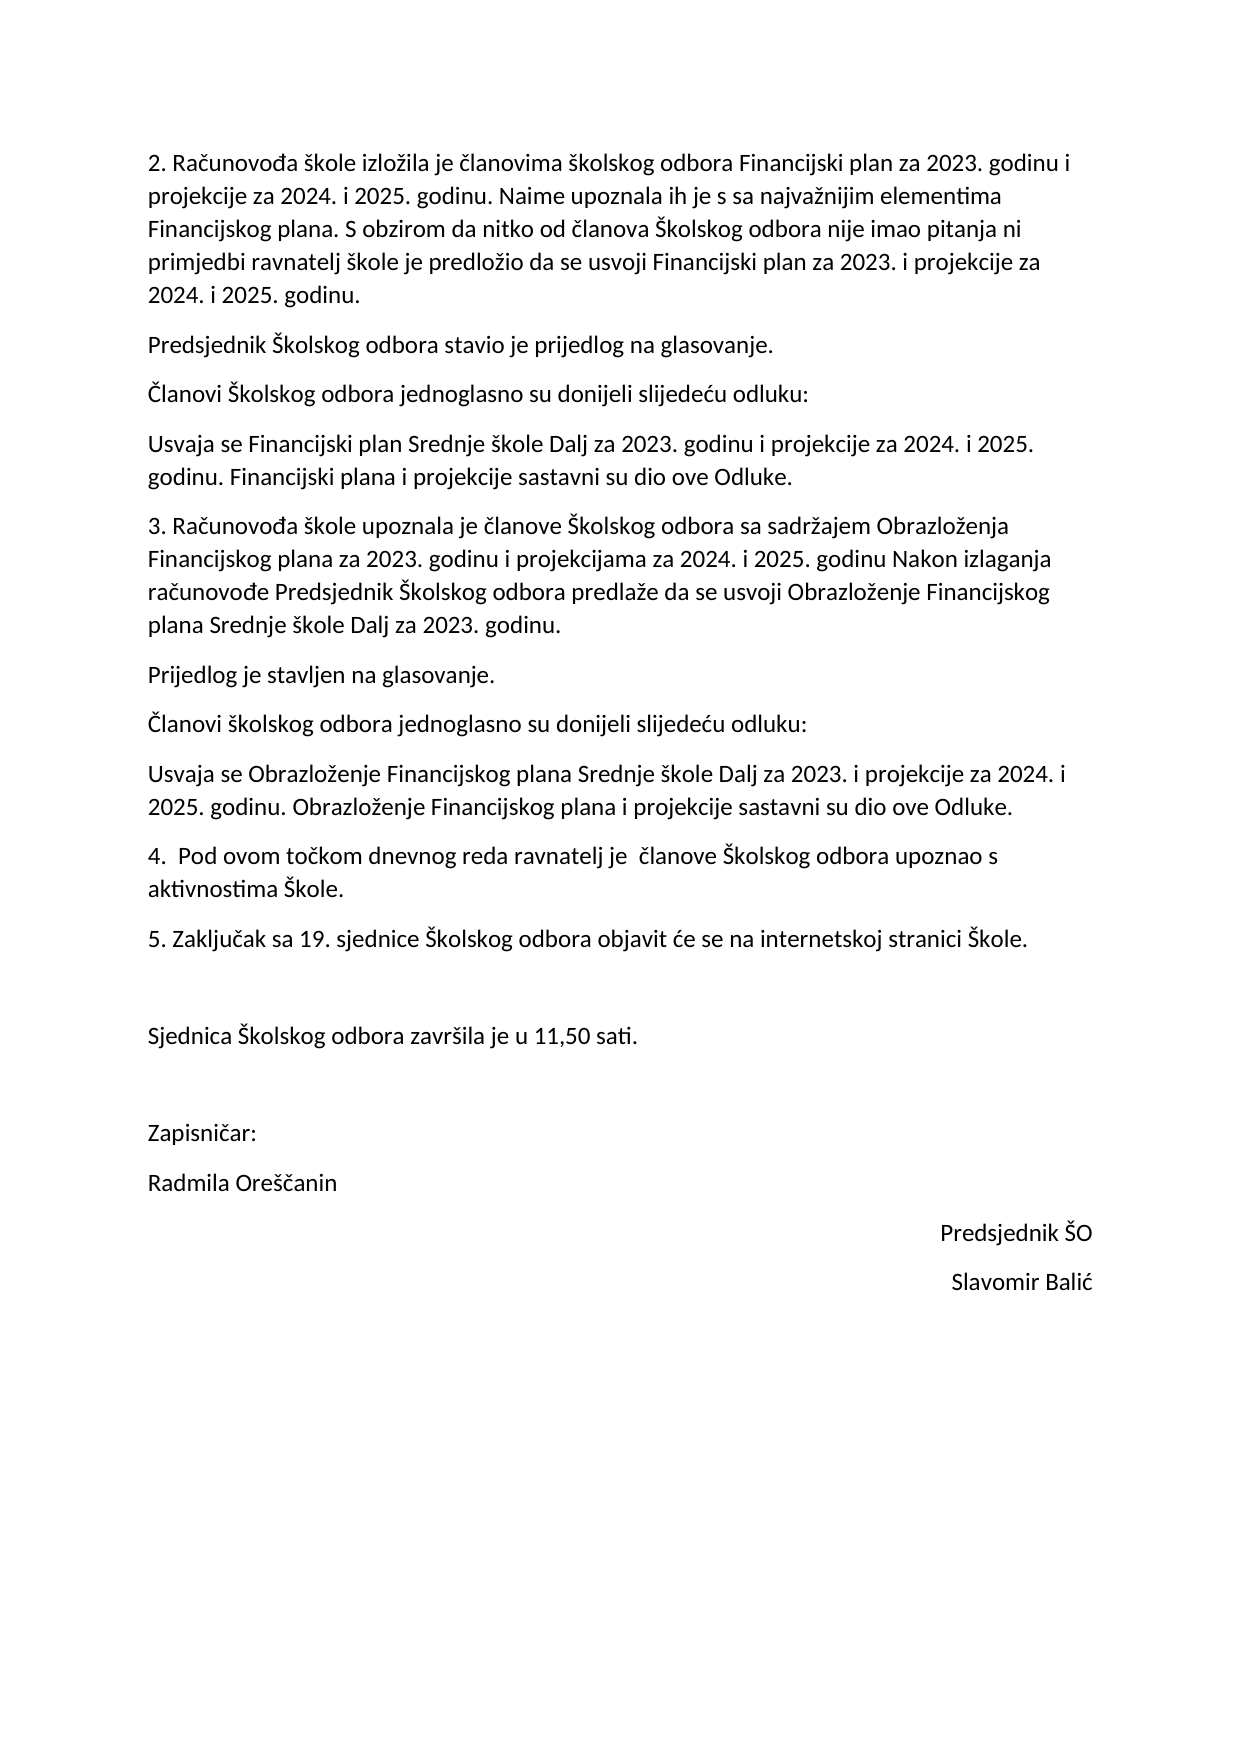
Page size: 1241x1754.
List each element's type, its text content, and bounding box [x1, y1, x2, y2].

text 2. Računovođa škole izložila je članovima školskog odbora Financijski plan za 2023. godinu i projekcije za 2024. i 2025. godinu. Naime upoznala ih je s sa najvažnijim elementima Financijskog plana. S obzirom da nitko od članova Školskog odbora nije imao pitanja ni primjedbi ravnatelj škole je predložio da se usvoji Financijski plan za 2023. i projekcije za 2024. i 2025. godinu. [148, 148, 1093, 310]
text Predsjednik Školskog odbora stavio je prijedlog na glasovanje. [148, 329, 1093, 359]
text Prijedlog je stavljen na glasovanje. [148, 659, 1093, 689]
text 4. Pod ovom točkom dnevnog reda ravnatelj je članove Školskog odbora upoznao s aktivnostima Škole. [148, 841, 1093, 904]
text Sjednica Školskog odbora završila je u 11,50 sati. [148, 1020, 1093, 1051]
text Zapisničar: [148, 1118, 1093, 1148]
text Predsjednik ŠO [148, 1217, 1093, 1247]
text Radmila Oreščanin [148, 1167, 1093, 1198]
text Slavomir Balić [148, 1266, 1093, 1297]
text 5. Zaključak sa 19. sjednice Školskog odbora objavit će se na internetskoj stranici Škole. [148, 923, 1093, 953]
text 3. Računovođa škole upoznala je članove Školskog odbora sa sadržajem Obrazloženja Financijskog plana za 2023. godinu i projekcijama za 2024. i 2025. godinu Nakon izlaganja računovođe Predsjednik Školskog odbora predlaže da se usvoji Obrazloženje Financijskog plana Srednje škole Dalj za 2023. godinu. [148, 511, 1093, 640]
text Usvaja se Obrazloženje Financijskog plana Srednje škole Dalj za 2023. i projekcije za 2024. i 2025. godinu. Obrazloženje Financijskog plana i projekcije sastavni su dio ove Odluke. [148, 758, 1093, 821]
text Članovi školskog odbora jednoglasno su donijeli slijedeću odluku: [148, 708, 1093, 739]
text Usvaja se Financijski plan Srednje škole Dalj za 2023. godinu i projekcije za 2024. i 2025. godinu. Financijski plana i projekcije sastavni su dio ove Odluke. [148, 428, 1093, 491]
text Članovi Školskog odbora jednoglasno su donijeli slijedeću odluku: [148, 378, 1093, 409]
